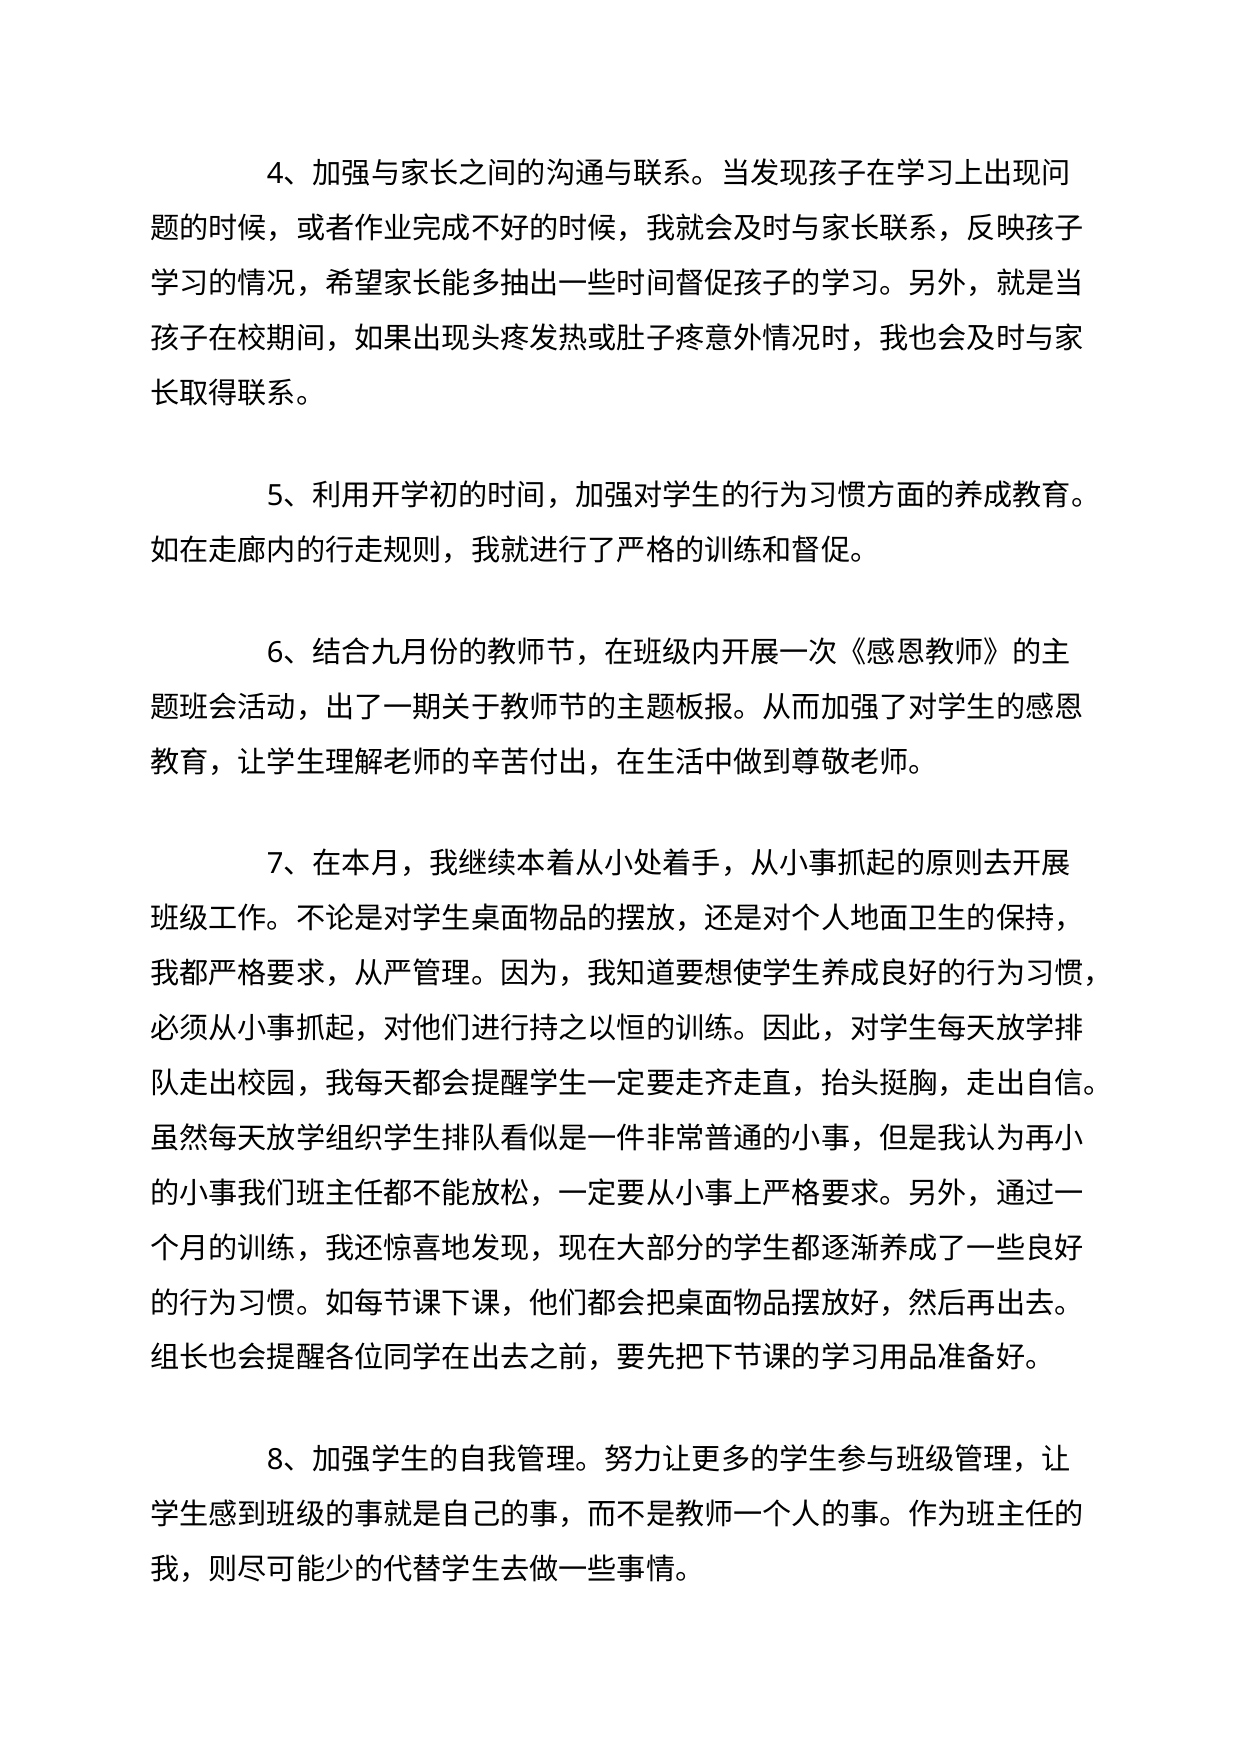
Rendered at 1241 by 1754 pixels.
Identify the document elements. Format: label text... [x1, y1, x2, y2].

text 6、结合九月份的教师节，在班级内开展一次《感恩教师》的主题班会活动，出了一期关于教师节的主题板报。从而加强了对学生的感恩教育，让学生理解老师的辛苦付出，在生活中做到尊敬老师。 [150, 628, 1090, 780]
text 8、加强学生的自我管理。努力让更多的学生参与班级管理，让学生感到班级的事就是自己的事，而不是教师一个人的事。作为班主任的我，则尽可能少的代替学生去做一些事情。 [150, 1436, 1090, 1588]
text 7、在本月，我继续本着从小处着手，从小事抓起的原则去开展班级工作。不论是对学生桌面物品的摆放，还是对个人地面卫生的保持，我都严格要求，从严管理。因为，我知道要想使学生养成良好的行为习惯，必须从小事抓起，对他们进行持之以恒的训练。因此，对学生每天放学排队走出校园，我每天都会提醒学生一定要走齐走直，抬头挺胸，走出自信。虽然每天放学组织学生排队看似是一件非常普通的小事，但是我认为再小的小事我们班主任都不能放松，一定要从小事上严格要求。另外，通过一个月的训练，我还惊喜地发现，现在大部分的学生都逐渐养成了一些良好的行为习惯。如每节课下课，他们都会把桌面物品摆放好，然后再出去。组长也会提醒各位同学在出去之前，要先把下节课的学习用品准备好。 [150, 840, 1090, 1376]
text 4、加强与家长之间的沟通与联系。当发现孩子在学习上出现问题的时候，或者作业完成不好的时候，我就会及时与家长联系，反映孩子学习的情况，希望家长能多抽出一些时间督促孩子的学习。另外，就是当孩子在校期间，如果出现头疼发热或肚子疼意外情况时，我也会及时与家长取得联系。 [150, 150, 1090, 412]
text 5、利用开学初的时间，加强对学生的行为习惯方面的养成教育。如在走廊内的行走规则，我就进行了严格的训练和督促。 [150, 471, 1090, 569]
